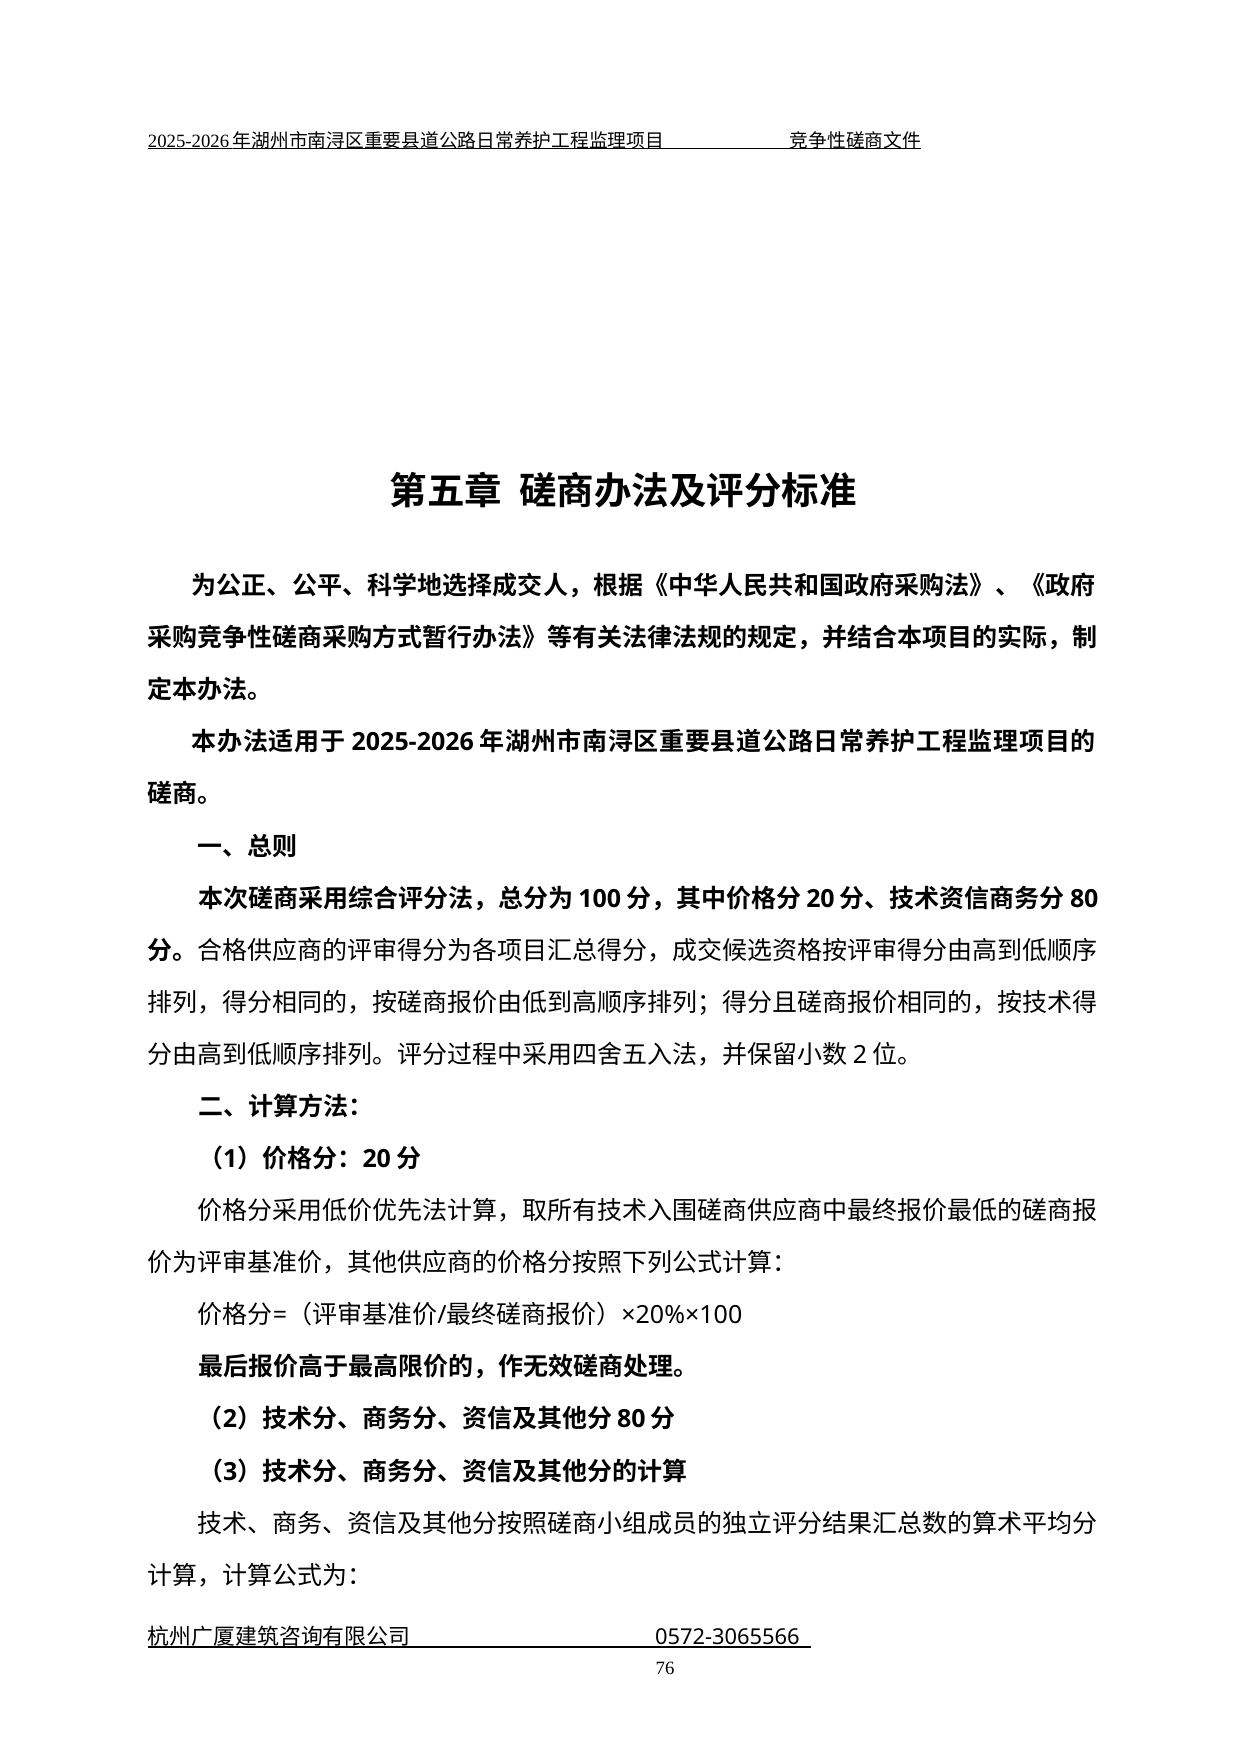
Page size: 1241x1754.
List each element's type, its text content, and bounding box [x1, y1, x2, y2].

text 一、总则 [148, 813, 1098, 865]
text 技术、商务、资信及其他分按照磋商小组成员的独立评分结果汇总数的算术平均分计算，计算公式为： [148, 1490, 1098, 1594]
text 最后报价高于最高限价的，作无效磋商处理。 [148, 1334, 1098, 1386]
text 本办法适用于2025-2026年湖州市南浔区重要县道公路日常养护工程监理项目的磋商。 [148, 709, 1098, 813]
text 价格分=（评审基准价/最终磋商报价）×20%×100 [148, 1282, 1098, 1334]
text 二、计算方法： [148, 1074, 1098, 1126]
text 为公正、公平、科学地选择成交人，根据《中华人民共和国政府采购法》、《政府采购竞争性磋商采购方式暂行办法》等有关法律法规的规定，并结合本项目的实际，制定本办法。 [148, 553, 1098, 709]
text （2）技术分、商务分、资信及其他分80分 [198, 1386, 1098, 1438]
text 本次磋商采用综合评分法，总分为100分，其中价格分20分、技术资信商务分80分。合格供应商的评审得分为各项目汇总得分，成交候选资格按评审得分由高到低顺序排列，得分相同的，按磋商报价由低到高顺序排列；得分且磋商报价相同的，按技术得分由高到低顺序排列。评分过程中采用四舍五入法，并保留小数2位。 [148, 865, 1098, 1074]
text 价格分采用低价优先法计算，取所有技术入围磋商供应商中最终报价最低的磋商报价为评审基准价，其他供应商的价格分按照下列公式计算： [148, 1178, 1098, 1282]
subtitle 第五章 磋商办法及评分标准 [148, 455, 1098, 520]
text （3）技术分、商务分、资信及其他分的计算 [148, 1438, 1098, 1490]
text （1）价格分：20分 [148, 1126, 1098, 1178]
